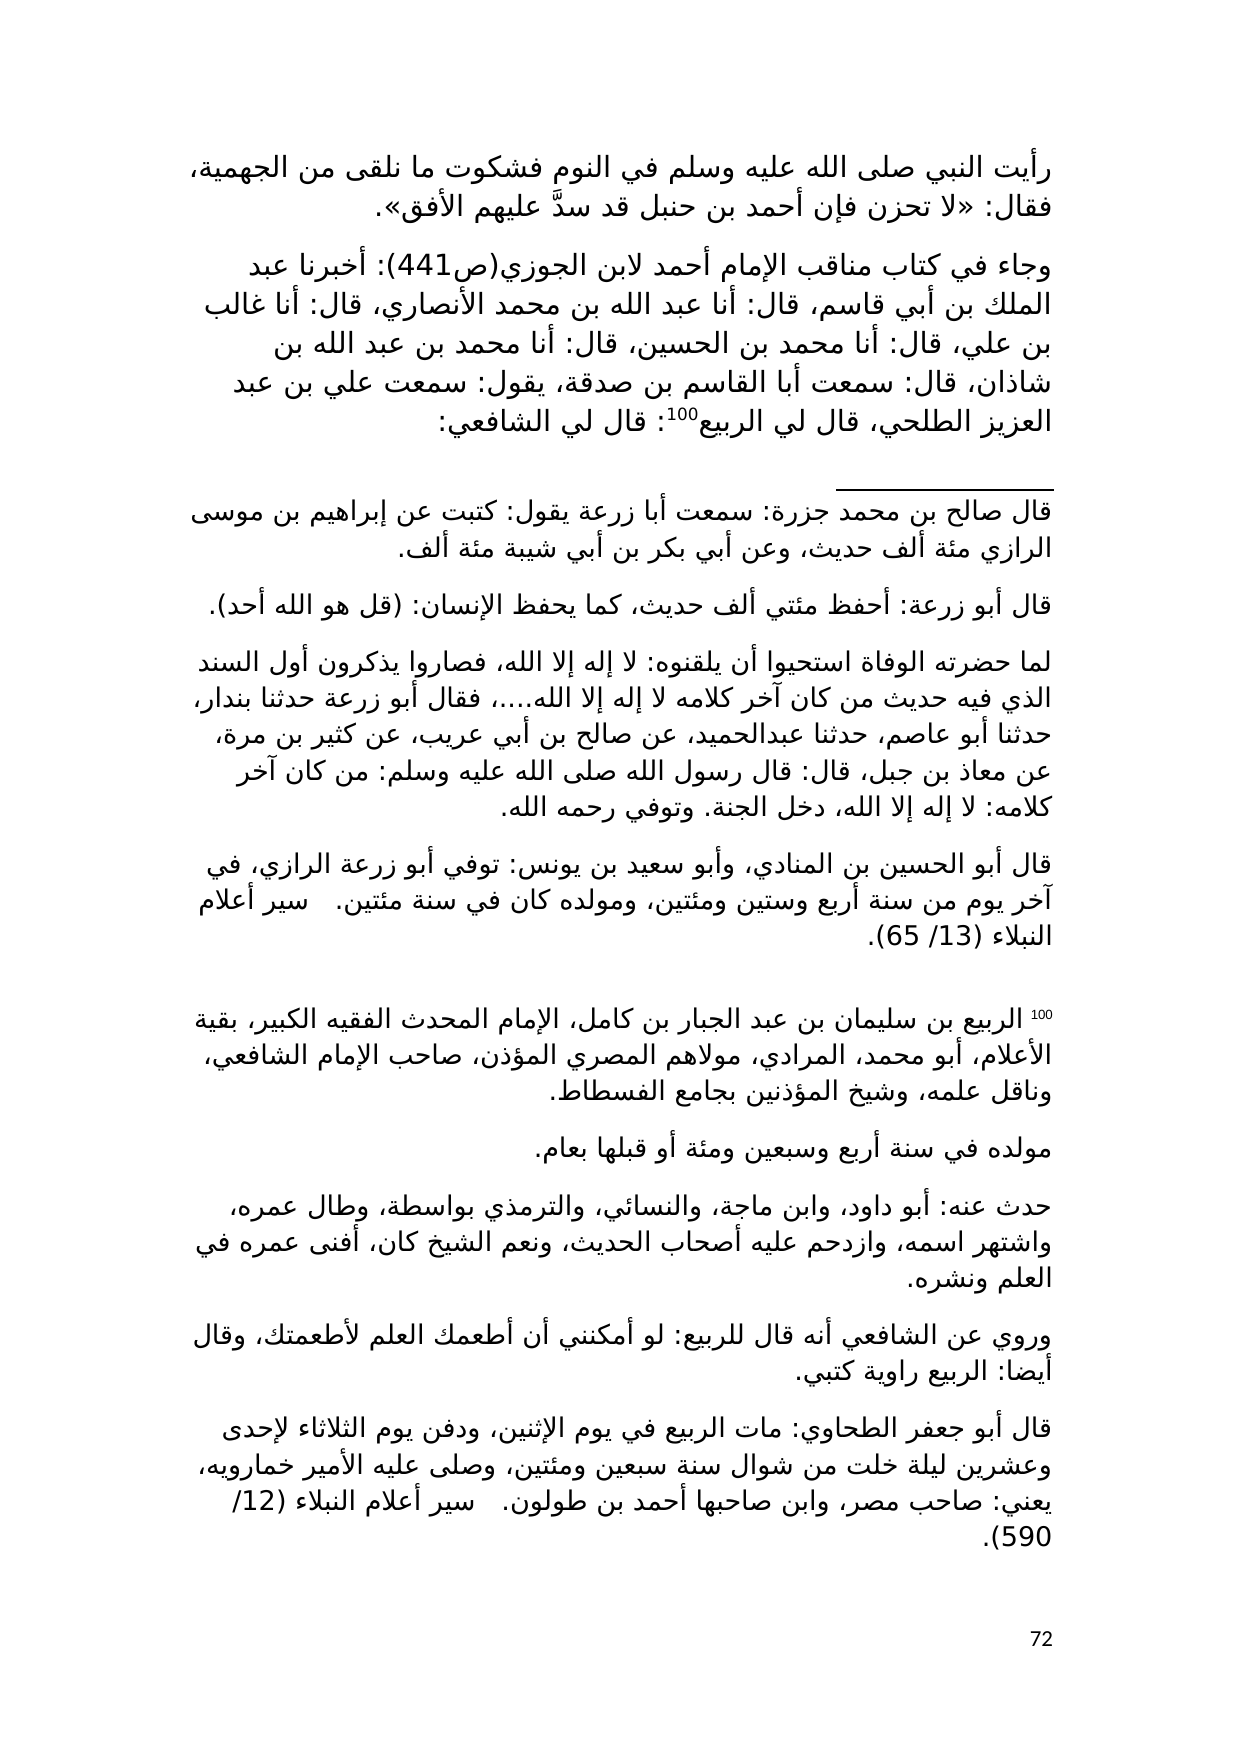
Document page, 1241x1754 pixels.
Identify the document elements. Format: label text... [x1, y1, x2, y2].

text وجاء في كتاب مناقب الإمام أحمد لابن الجوزي(ص441): أخبرنا عبد الملك بن أبي قاسم، قال: أنا عبد الله بن محمد الأنصاري، قال: أنا غالب بن علي، قال: أنا محمد بن الحسين، قال: أنا محمد بن عبد الله بن شاذان، قال: سمعت أبا القاسم بن صدقة، يقول: سمعت علي بن عبد العزيز الطلحي، قال لي الربيع: قال لي الشافعي: [187, 249, 1053, 438]
text رأيت النبي صلى الله عليه وسلم في النوم فشكوت ما نلقى من الجهمية، فقال: «لا تحزن فإن أحمد بن حنبل قد سدَّ عليهم الأفق». [187, 150, 1053, 223]
